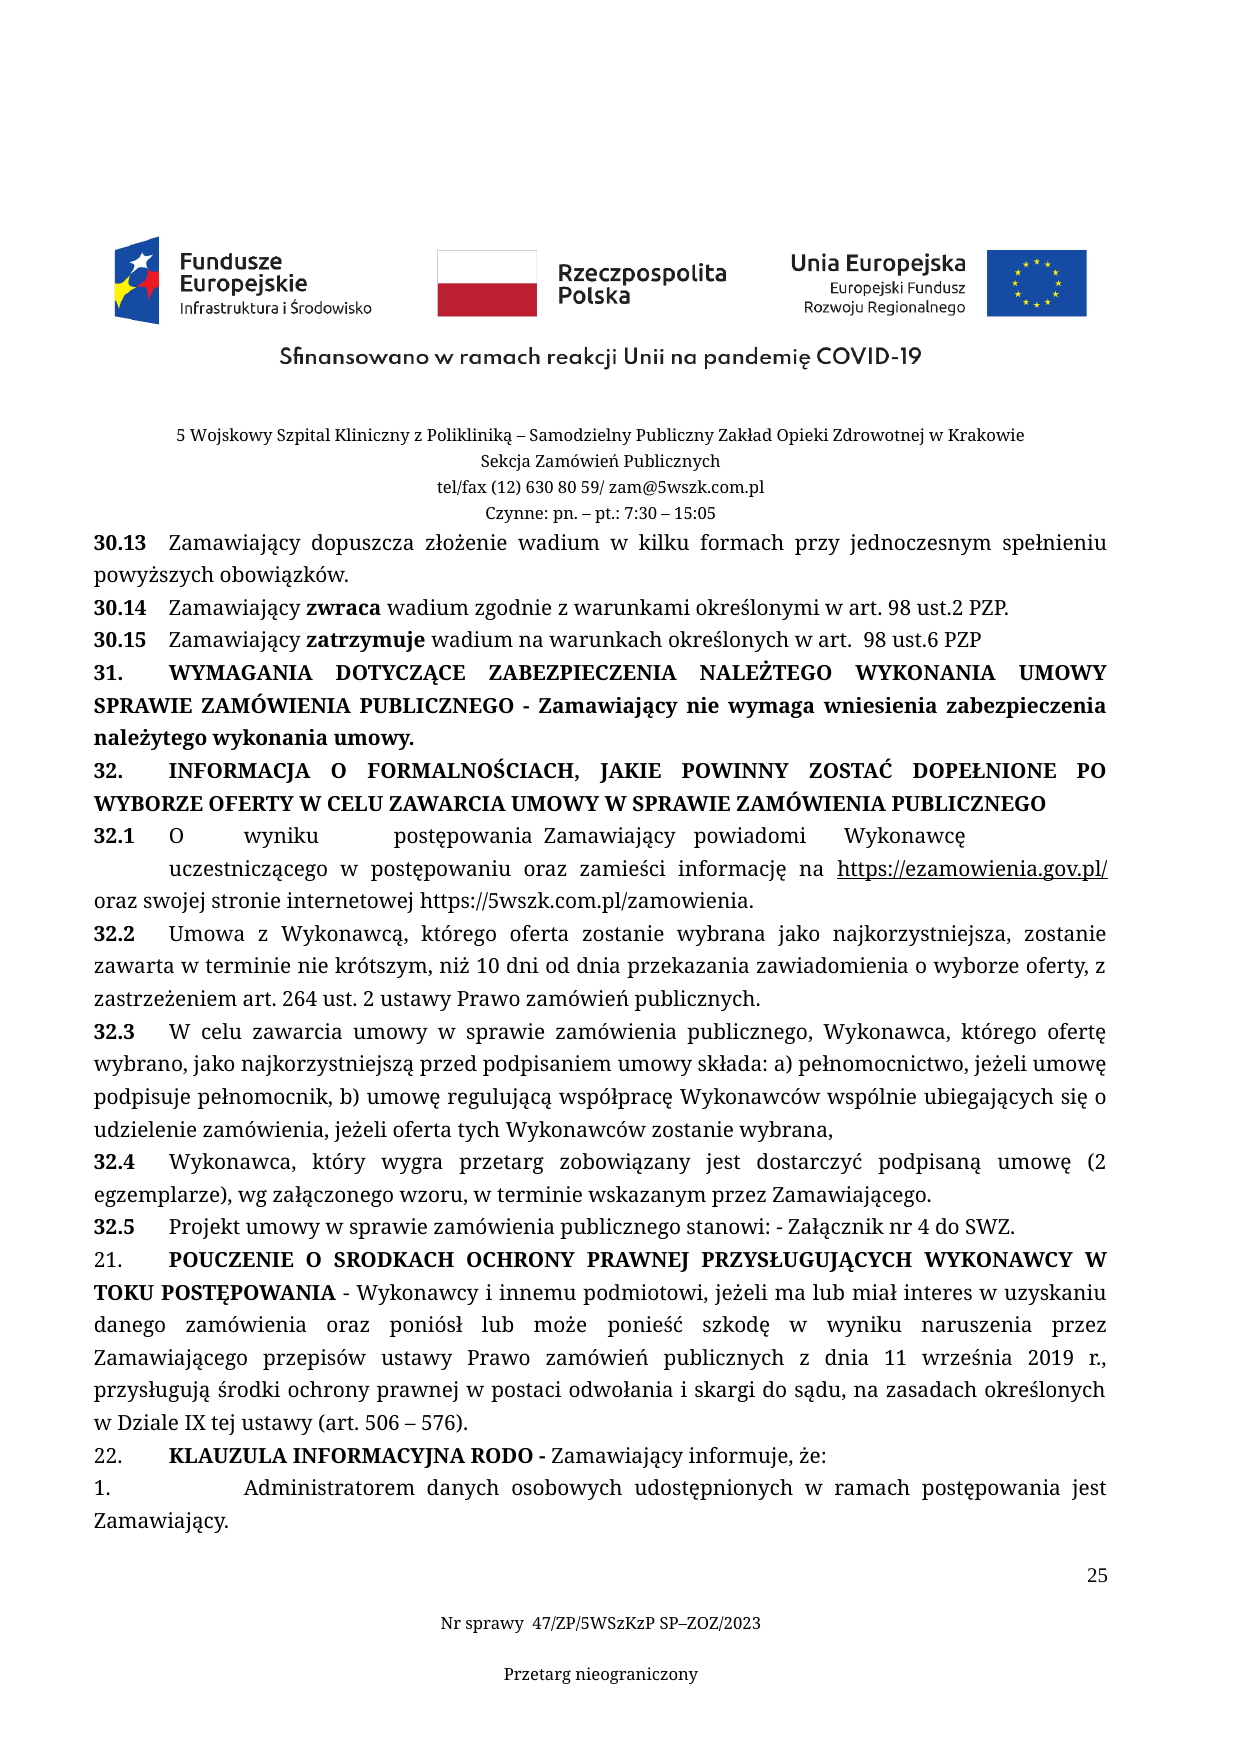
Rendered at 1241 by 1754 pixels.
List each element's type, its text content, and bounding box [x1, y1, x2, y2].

picture [93, 211, 1108, 394]
list Zamawiający dopuszcza złożenie wadium w kilku formach przy jednoczesnym spełnieniu powyższych obowiązków. [94, 528, 1107, 589]
text 32. INFORMACJA O FORMALNOŚCIACH, JAKIE POWINNY ZOSTAĆ DOPEŁNIONE PO WYBORZE OFERTY W CELU ZAWARCIA UMOWY W SPRAWIE ZAMÓWIENIA PUBLICZNEGO [94, 756, 1107, 817]
list Projekt umowy w sprawie zamówienia publicznego stanowi: - Załącznik nr 4 do SWZ. [94, 1212, 1107, 1241]
list POUCZENIE O SRODKACH OCHRONY PRAWNEJ PRZYSŁUGUJĄCYCH WYKONAWCY W TOKU POSTĘPOWANIA - Wykonawcy i innemu podmiotowi, jeżeli ma lub miał interes w uzyskaniu danego zamówienia oraz poniósł lub może ponieść szkodę w wyniku naruszenia przez Zamawiającego przepisów ustawy Prawo zamówień publicznych z dnia 11 września 2019 r., przysługują środki ochrony prawnej w postaci odwołania i skargi do sądu, na zasadach określonych w Dziale IX tej ustawy (art. 506 – 576). [94, 1245, 1107, 1437]
list W celu zawarcia umowy w sprawie zamówienia publicznego, Wykonawca, którego ofertę wybrano, jako najkorzystniejszą przed podpisaniem umowy składa: a) pełnomocnictwo, jeżeli umowę podpisuje pełnomocnik, b) umowę regulującą współpracę Wykonawców wspólnie ubiegających się o udzielenie zamówienia, jeżeli oferta tych Wykonawców zostanie wybrana, [94, 1017, 1107, 1143]
list Umowa z Wykonawcą, którego oferta zostanie wybrana jako najkorzystniejsza, zostanie zawarta w terminie nie krótszym, niż 10 dni od dnia przekazania zawiadomienia o wyborze oferty, z zastrzeżeniem art. 264 ust. 2 ustawy Prawo zamówień publicznych. [94, 919, 1107, 1013]
list Wykonawca, który wygra przetarg zobowiązany jest dostarczyć podpisaną umowę (2 egzemplarze), wg załączonego wzoru, w terminie wskazanym przez Zamawiającego. [94, 1147, 1107, 1208]
list Administratorem danych osobowych udostępnionych w ramach postępowania jest Zamawiający. [94, 1473, 1107, 1534]
list Zamawiający zwraca wadium zgodnie z warunkami określonymi w art. 98 ust.2 PZP. [94, 593, 1107, 621]
text 31. WYMAGANIA DOTYCZĄCE ZABEZPIECZENIA NALEŻTEGO WYKONANIA UMOWY SPRAWIE ZAMÓWIENIA PUBLICZNEGO - Zamawiający nie wymaga wniesienia zabezpieczenia należytego wykonania umowy. [94, 658, 1107, 752]
list O wyniku postępowania Zamawiający powiadomi Wykonawcę uczestniczącego w postępowaniu oraz zamieści informację na https://ezamowienia.gov.pl/ oraz swojej stronie internetowej https://5wszk.com.pl/zamowienia. [94, 821, 1107, 915]
list KLAUZULA INFORMACYJNA RODO - Zamawiający informuje, że: [94, 1441, 1107, 1469]
list Zamawiający zatrzymuje wadium na warunkach określonych w art. 98 ust.6 PZP [94, 626, 1107, 654]
